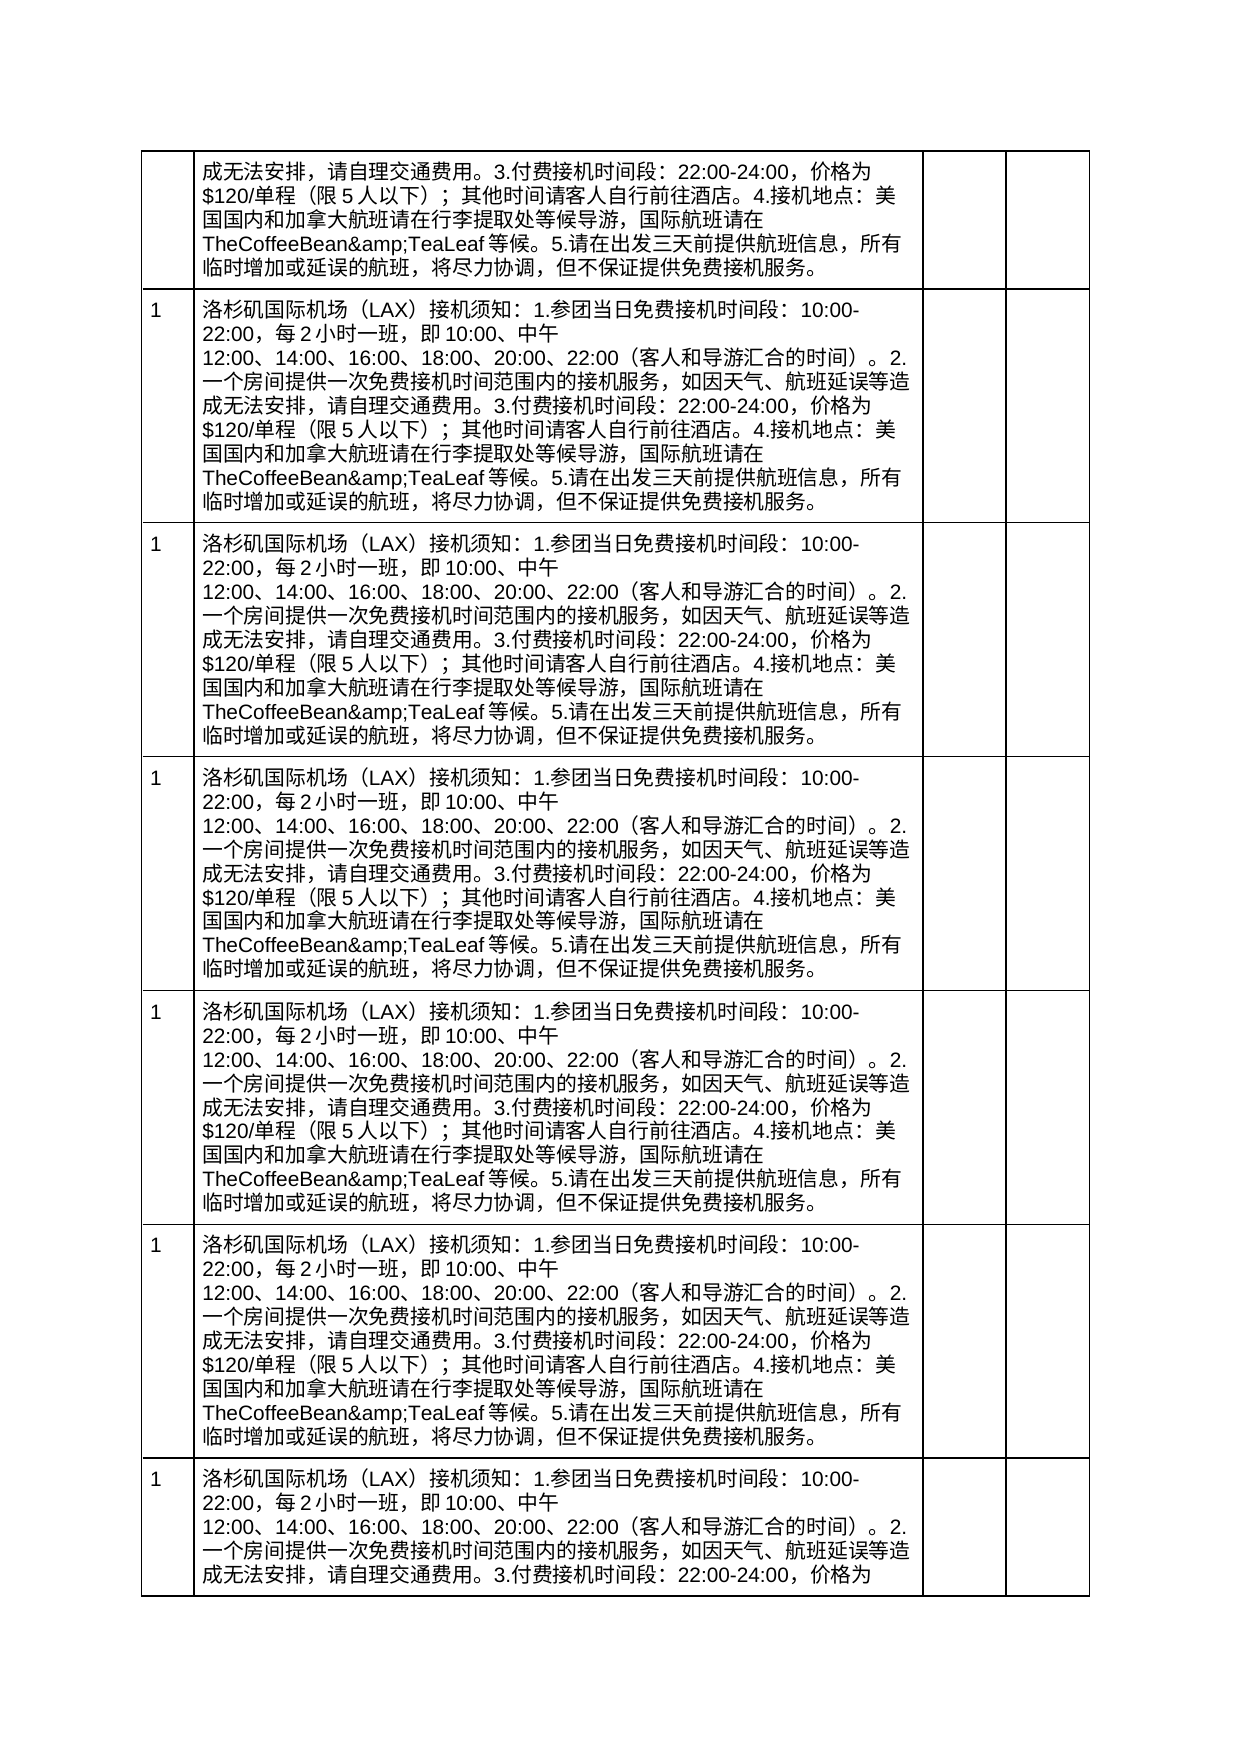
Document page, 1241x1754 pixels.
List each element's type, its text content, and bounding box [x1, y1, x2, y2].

table_cell [924, 1459, 1005, 1595]
table_cell [924, 152, 1005, 288]
table_cell [1007, 152, 1089, 288]
table_cell [924, 523, 1005, 756]
table_cell 1 [142, 289, 193, 522]
table_cell 1 [142, 991, 193, 1223]
table_cell 1 [142, 1225, 193, 1457]
table_cell [1007, 991, 1089, 1223]
table_cell [1007, 1225, 1089, 1457]
table_cell 1 [142, 1458, 193, 1595]
table_cell 1 [142, 523, 193, 756]
table_cell [1007, 523, 1089, 756]
table_cell [924, 757, 1005, 989]
table_cell [1007, 1459, 1089, 1595]
table_cell [1007, 757, 1089, 989]
table_cell [1007, 290, 1089, 522]
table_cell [195, 1459, 922, 1595]
table_cell 1 [142, 757, 193, 989]
table_cell 1 [142, 152, 193, 288]
table_cell [924, 290, 1005, 522]
table_cell [924, 991, 1005, 1223]
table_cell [195, 152, 922, 288]
table_cell [924, 1225, 1005, 1457]
